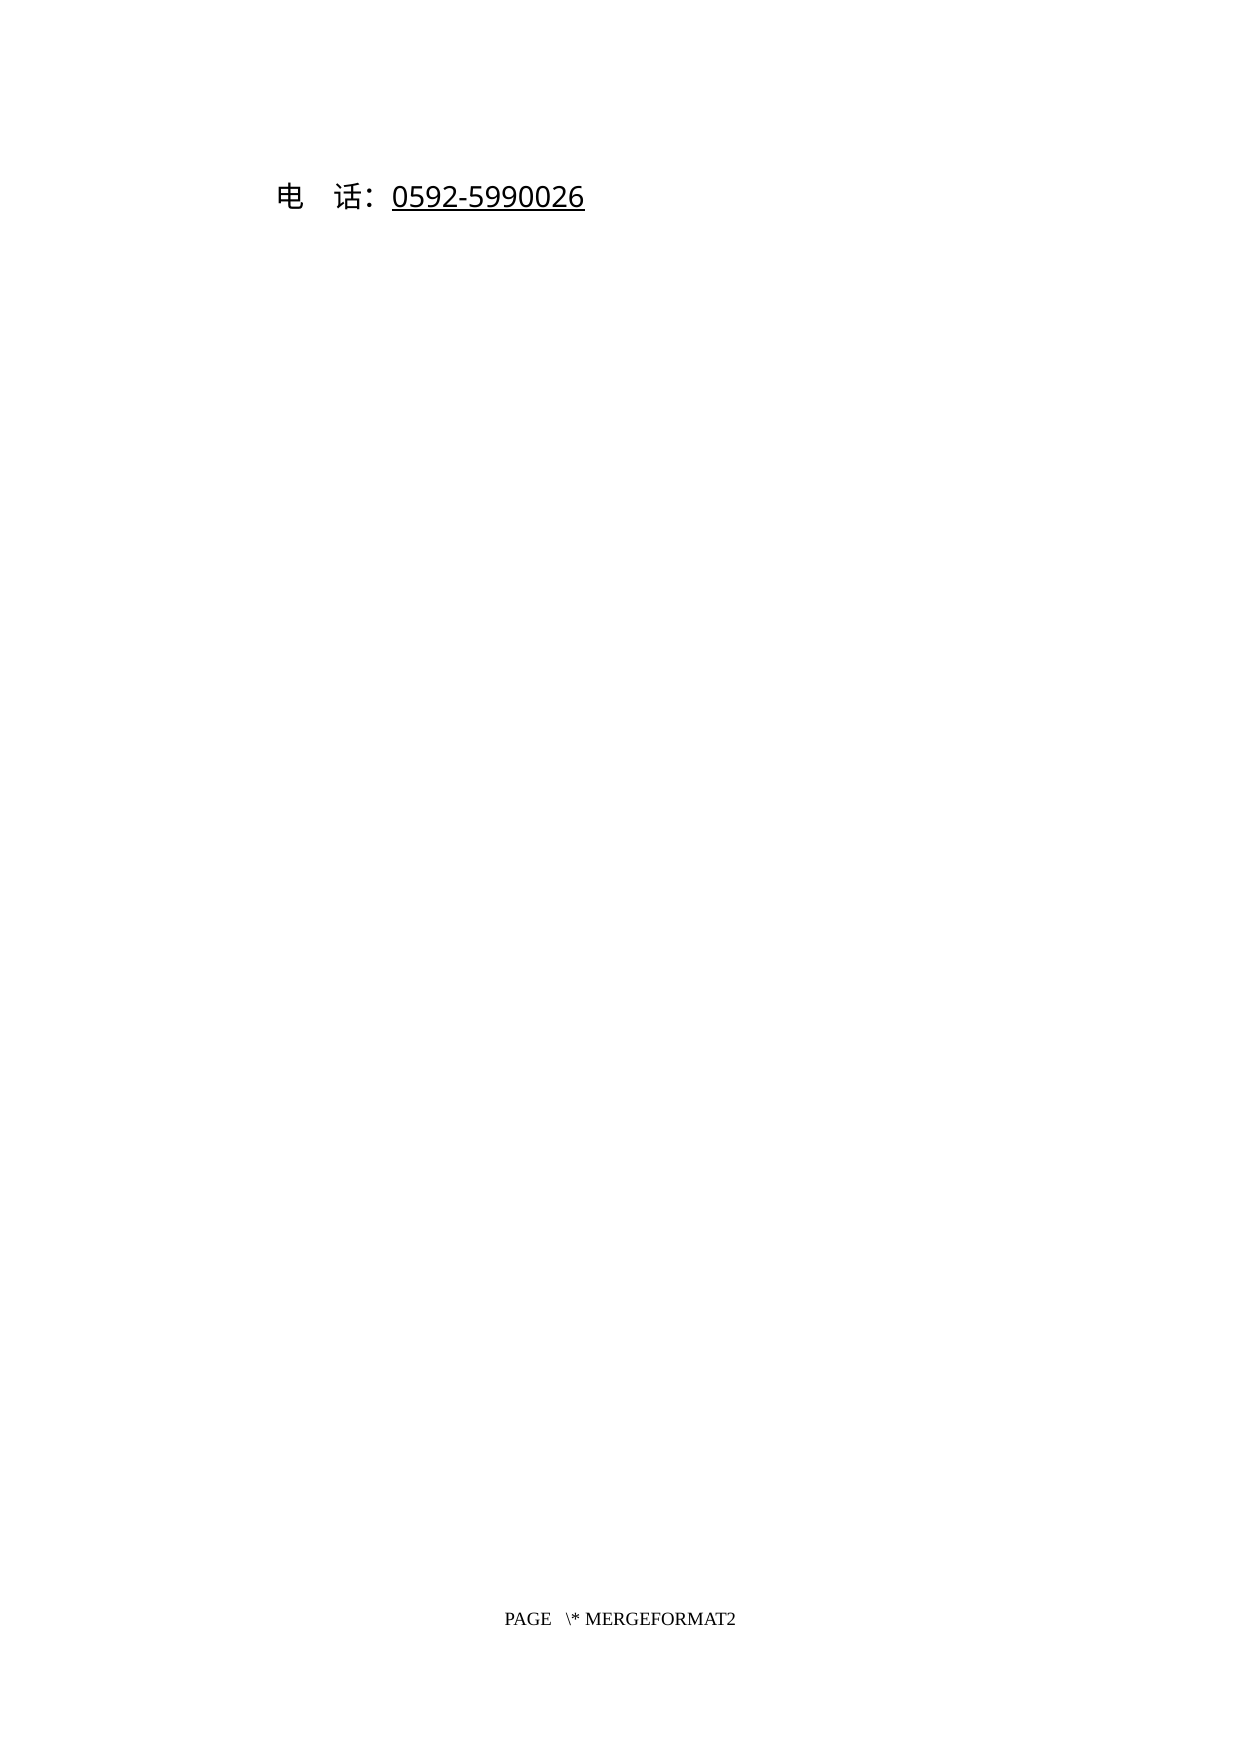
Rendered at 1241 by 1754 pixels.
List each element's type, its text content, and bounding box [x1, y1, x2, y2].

text 电 话：0592-5990026 [187, 162, 1053, 227]
